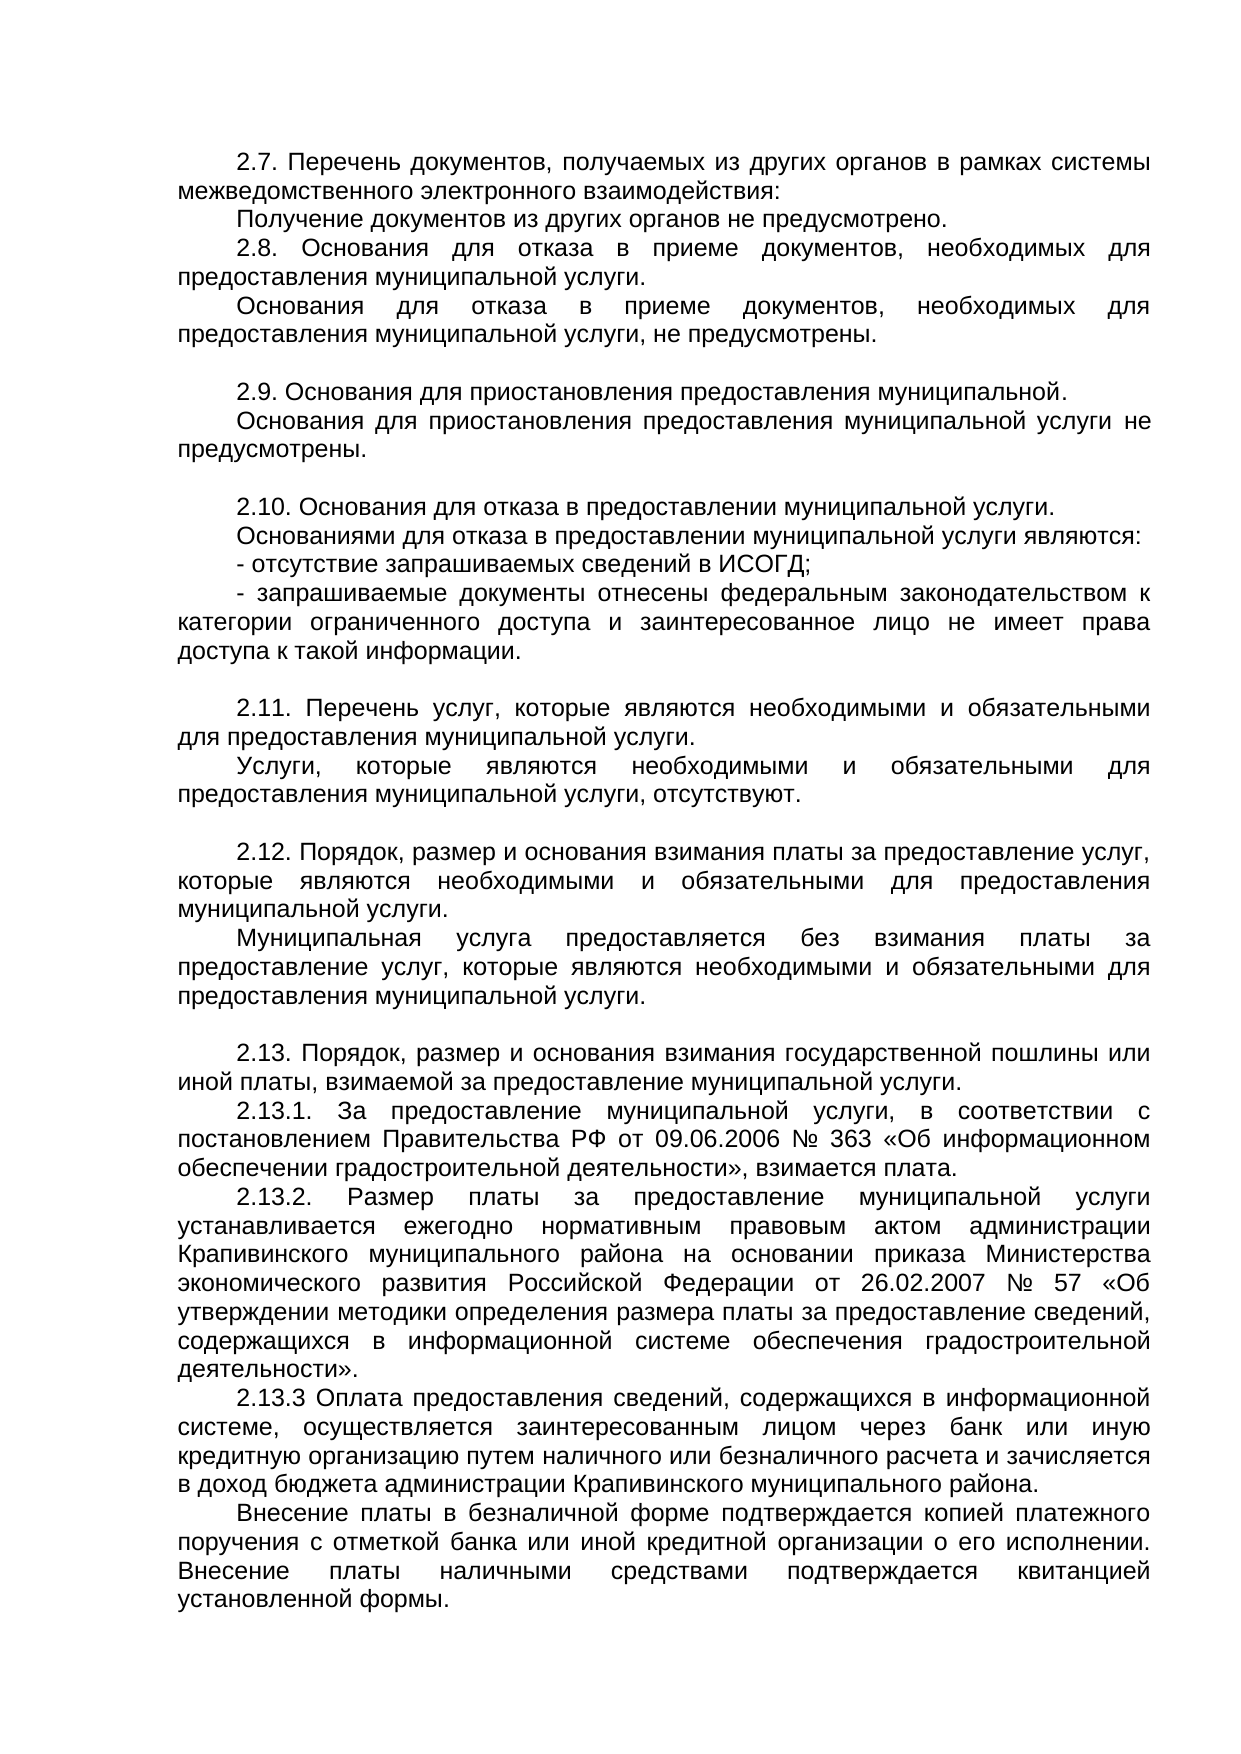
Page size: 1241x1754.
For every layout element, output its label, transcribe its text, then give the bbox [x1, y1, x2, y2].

text 2.12. Порядок, размер и основания взимания платы за предоставление услуг, которые являются необходимыми и обязательными для предоставления муниципальной услуги. [177, 837, 1152, 923]
text - запрашиваемые документы отнесены федеральным законодательством к категории ограниченного доступа и заинтересованное лицо не имеет права доступа к такой информации. [177, 578, 1152, 664]
text 2.13.1. За предоставление муниципальной услуги, в соответствии с постановлением Правительства РФ от 09.06.2006 № 363 «Об информационном обеспечении градостроительной деятельности», взимается плата. [177, 1096, 1152, 1182]
text Основаниями для отказа в предоставлении муниципальной услуги являются: [177, 521, 1152, 549]
text Внесение платы в безналичной форме подтверждается копией платежного поручения с отметкой банка или иной кредитной организации о его исполнении. Внесение платы наличными средствами подтверждается квитанцией установленной формы. [177, 1498, 1152, 1613]
text Муниципальная услуга предоставляется без взимания платы за предоставление услуг, которые являются необходимыми и обязательными для предоставления муниципальной услуги. [177, 923, 1152, 1009]
text 2.10. Основания для отказа в предоставлении муниципальной услуги. [177, 492, 1152, 521]
text 2.7. Перечень документов, получаемых из других органов в рамках системы межведомственного электронного взаимодействия: [177, 147, 1152, 204]
text Получение документов из других органов не предусмотрено. [177, 204, 1152, 233]
text 2.8. Основания для отказа в приеме документов, необходимых для предоставления муниципальной услуги. [177, 233, 1152, 291]
text Основания для приостановления предоставления муниципальной услуги не предусмотрены. [177, 406, 1152, 463]
text 2.9. Основания для приостановления предоставления муниципальной. [177, 377, 1152, 406]
text 2.13.2. Размер платы за предоставление муниципальной услуги устанавливается ежегодно нормативным правовым актом администрации Крапивинского муниципального района на основании приказа Министерства экономического развития Российской Федерации от 26.02.2007 № 57 «Об утверждении методики определения размера платы за предоставление сведений, содержащихся в информационной системе обеспечения градостроительной деятельности». [177, 1182, 1152, 1383]
text Основания для отказа в приеме документов, необходимых для предоставления муниципальной услуги, не предусмотрены. [177, 291, 1152, 348]
text 2.13.3 Оплата предоставления сведений, содержащихся в информационной системе, осуществляется заинтересованным лицом через банк или иную кредитную организацию путем наличного или безналичного расчета и зачисляется в доход бюджета администрации Крапивинского муниципального района. [177, 1383, 1152, 1498]
text Услуги, которые являются необходимыми и обязательными для предоставления муниципальной услуги, отсутствуют. [177, 751, 1152, 808]
text - отсутствие запрашиваемых сведений в ИСОГД; [177, 549, 1152, 578]
text 2.13. Порядок, размер и основания взимания государственной пошлины или иной платы, взимаемой за предоставление муниципальной услуги. [177, 1038, 1152, 1096]
text 2.11. Перечень услуг, которые являются необходимыми и обязательными для предоставления муниципальной услуги. [177, 693, 1152, 751]
